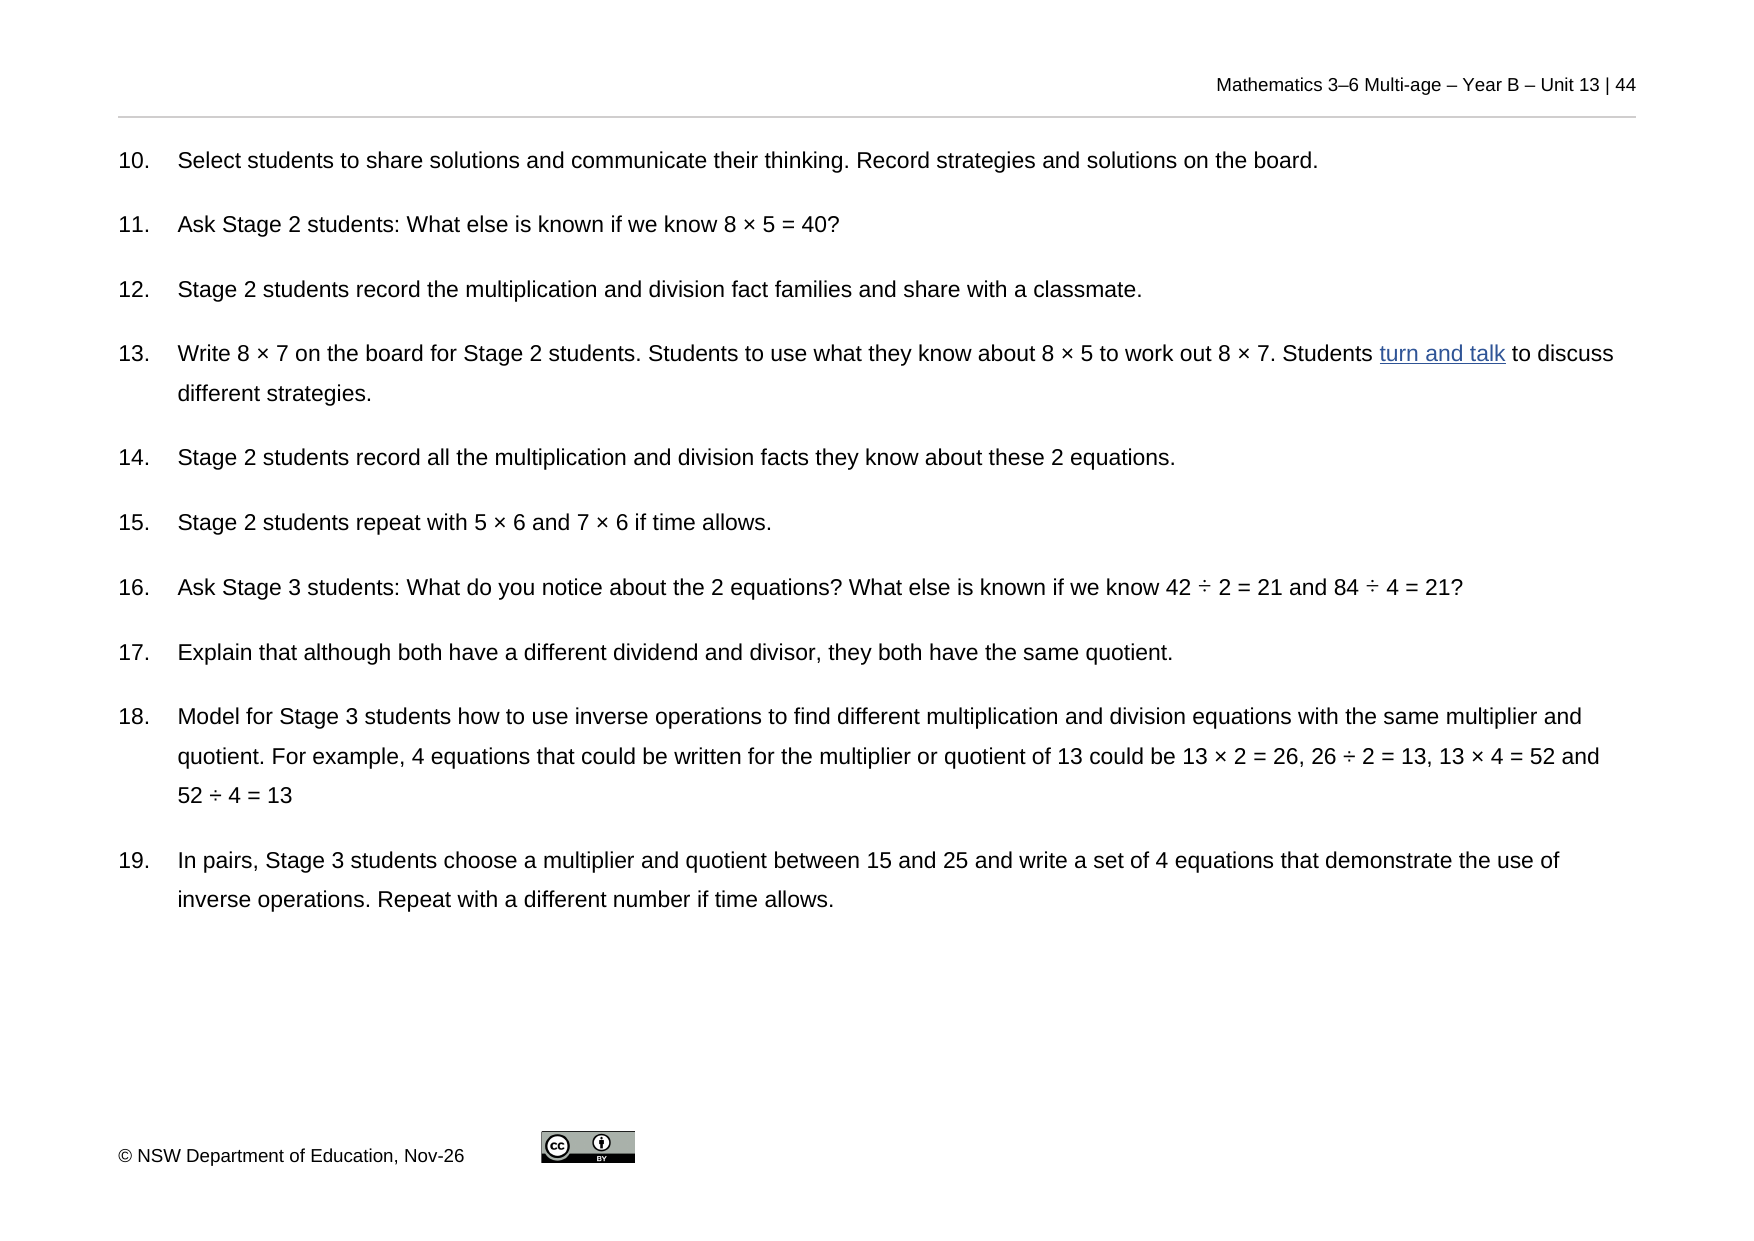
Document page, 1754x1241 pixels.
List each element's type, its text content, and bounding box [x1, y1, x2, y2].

list Select students to share solutions and communicate their thinking. Record strategies and solutions on the board. [118, 147, 1636, 173]
list Stage 2 students record all the multiplication and division facts they know about these 2 equations. [118, 444, 1636, 470]
list Stage 2 students repeat with 5 × 6 and 7 × 6 if time allows. [118, 508, 1636, 535]
list Write 8 × 7 on the board for Stage 2 students. Students to use what they know about 8 × 5 to work out 8 × 7. Students turn and talk to discuss different strategies. [118, 340, 1636, 406]
list Explain that although both have a different dividend and divisor, they both have the same quotient. [118, 639, 1636, 665]
list In pairs, Stage 3 students choose a multiplier and quotient between 15 and 25 and write a set of 4 equations that demonstrate the use of inverse operations. Repeat with a different number if time allows. [118, 847, 1636, 912]
list Stage 2 students record the multiplication and division fact families and share with a classmate. [118, 276, 1636, 302]
list Ask Stage 3 students: What do you notice about the 2 equations? What else is known if we know 42 2 = 21 and 84 4 = 21? [118, 573, 1636, 601]
list Model for Stage 3 students how to use inverse operations to find different multiplication and division equations with the same multiplier and quotient. For example, 4 equations that could be written for the multiplier or quotient of 13 could be 13 × 2 = 26, 26 ÷ 2 = 13, 13 × 4 = 52 and 52 ÷ 4 = 13 [118, 703, 1636, 808]
picture [541, 1131, 635, 1163]
list Ask Stage 2 students: What else is known if we know 8 × 5 = 40? [118, 211, 1636, 237]
